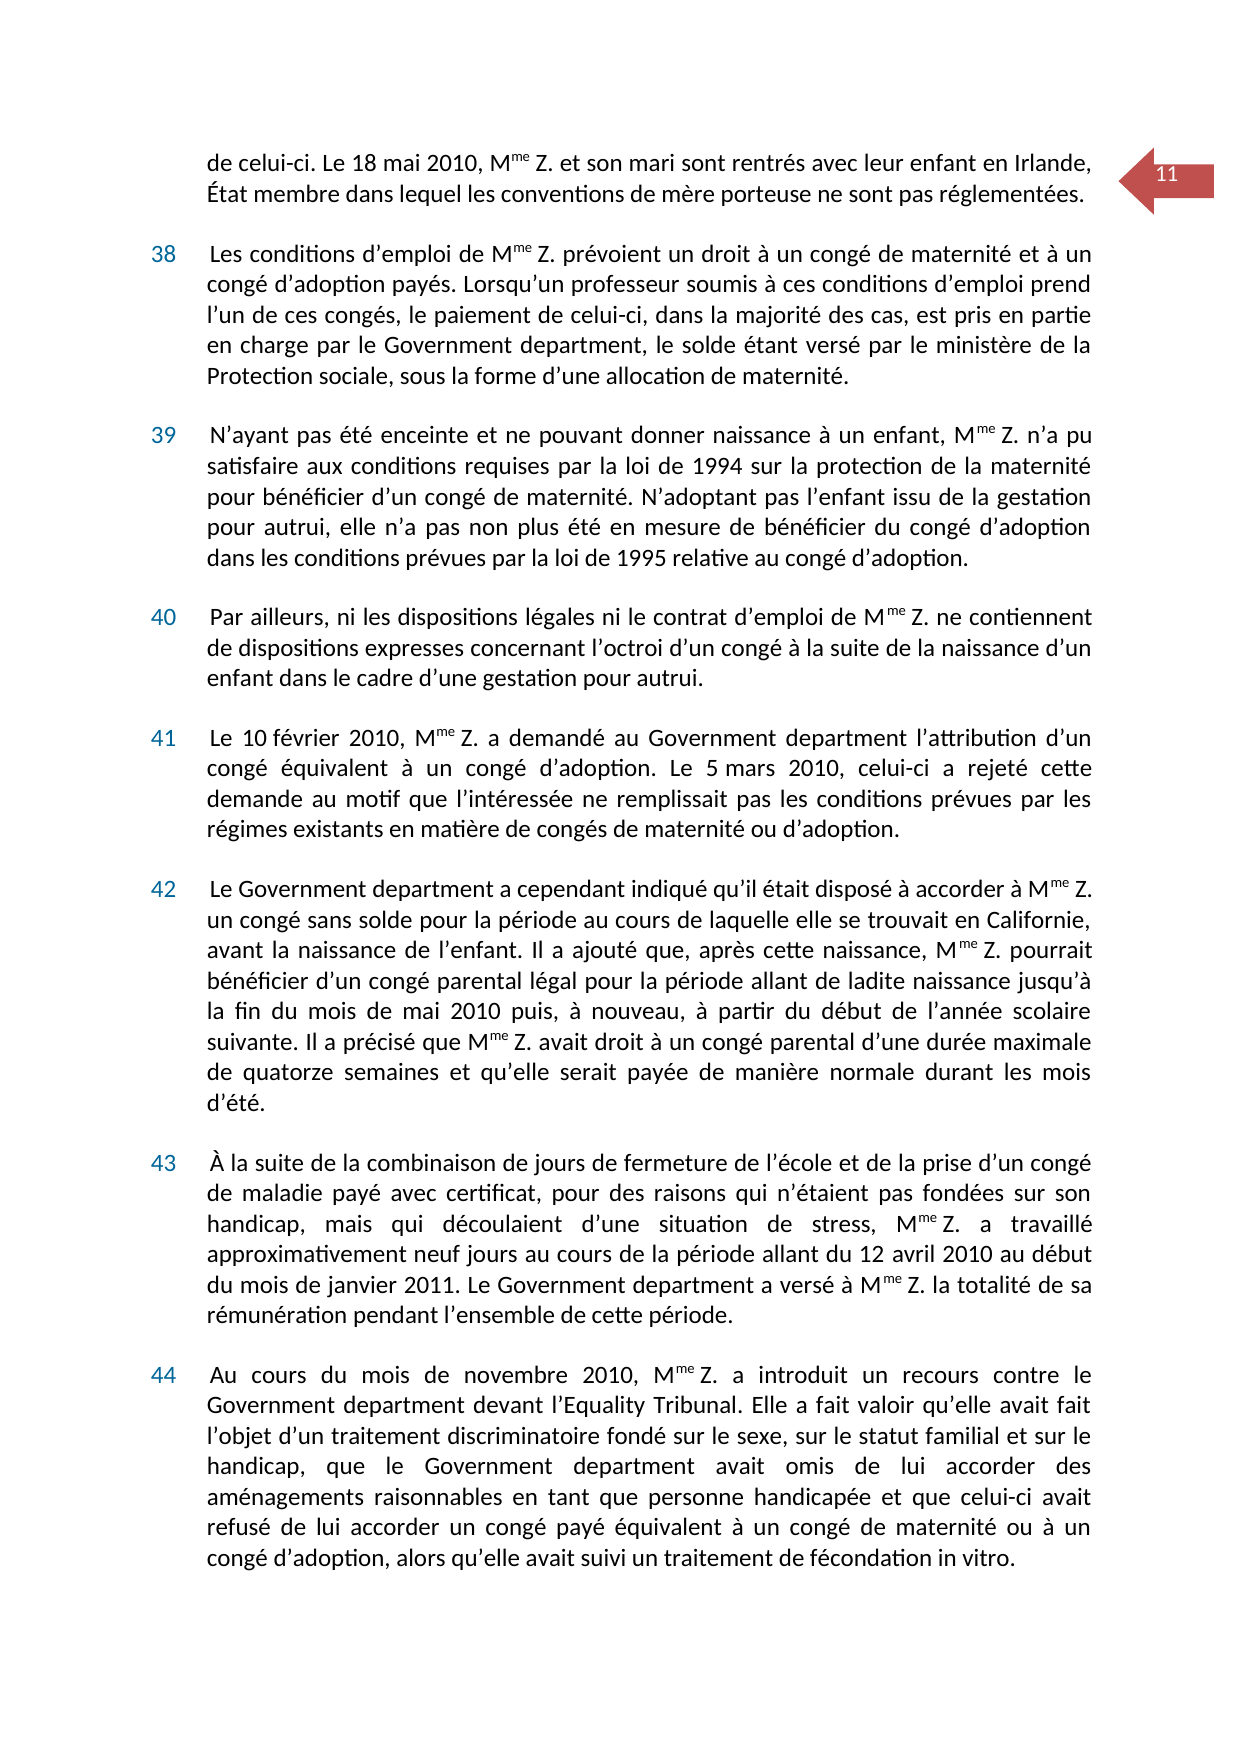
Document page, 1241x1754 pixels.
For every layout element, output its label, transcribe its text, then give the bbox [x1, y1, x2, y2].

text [151, 148, 1093, 209]
text 41 Le 10 février 2010, Mme Z. a demandé au Government department l’attribution d’un congé équivalent à un congé d’adoption. Le 5 mars 2010, celui-ci a rejeté cette demande au motif que l’intéressée ne remplissait pas les conditions prévues par les régimes existants en matière de congés de maternité ou d’adoption. [151, 722, 1093, 844]
text 39 N’ayant pas été enceinte et ne pouvant donner naissance à un enfant, Mme Z. n’a pu satisfaire aux conditions requises par la loi de 1994 sur la protection de la maternité pour bénéficier d’un congé de maternité. N’adoptant pas l’enfant issu de la gestation pour autrui, elle n’a pas non plus été en mesure de bénéficier du congé d’adoption dans les conditions prévues par la loi de 1995 relative au congé d’adoption. [151, 419, 1093, 572]
text 42 Le Government department a cependant indiqué qu’il était disposé à accorder à Mme Z. un congé sans solde pour la période au cours de laquelle elle se trouvait en Californie, avant la naissance de l’enfant. Il a ajouté que, après cette naissance, Mme Z. pourrait bénéficier d’un congé parental légal pour la période allant de ladite naissance jusqu’à la fin du mois de mai 2010 puis, à nouveau, à partir du début de l’année scolaire suivante. Il a précisé que Mme Z. avait droit à un congé parental d’une durée maximale de quatorze semaines et qu’elle serait payée de manière normale durant les mois d’été. [151, 873, 1093, 1117]
text 38 Les conditions d’emploi de Mme Z. prévoient un droit à un congé de maternité et à un congé d’adoption payés. Lorsqu’un professeur soumis à ces conditions d’emploi prend l’un de ces congés, le paiement de celui-ci, dans la majorité des cas, est pris en partie en charge par le Government department, le solde étant versé par le ministère de la Protection sociale, sous la forme d’une allocation de maternité. [151, 238, 1093, 390]
text 44 Au cours du mois de novembre 2010, Mme Z. a introduit un recours contre le Government department devant l’Equality Tribunal. Elle a fait valoir qu’elle avait fait l’objet d’un traitement discriminatoire fondé sur le sexe, sur le statut familial et sur le handicap, que le Government department avait omis de lui accorder des aménagements raisonnables en tant que personne handicapée et que celui-ci avait refusé de lui accorder un congé payé équivalent à un congé de maternité ou à un congé d’adoption, alors qu’elle avait suivi un traitement de fécondation in vitro. [151, 1359, 1093, 1573]
text 43 À la suite de la combinaison de jours de fermeture de l’école et de la prise d’un congé de maladie payé avec certificat, pour des raisons qui n’étaient pas fondées sur son handicap, mais qui découlaient d’une situation de stress, Mme Z. a travaillé approximativement neuf jours au cours de la période allant du 12 avril 2010 au début du mois de janvier 2011. Le Government department a versé à Mme Z. la totalité de sa rémunération pendant l’ensemble de cette période. [151, 1147, 1093, 1330]
text 40 Par ailleurs, ni les dispositions légales ni le contrat d’emploi de Mme Z. ne contiennent de dispositions expresses concernant l’octroi d’un congé à la suite de la naissance d’un enfant dans le cadre d’une gestation pour autrui. [151, 601, 1093, 693]
